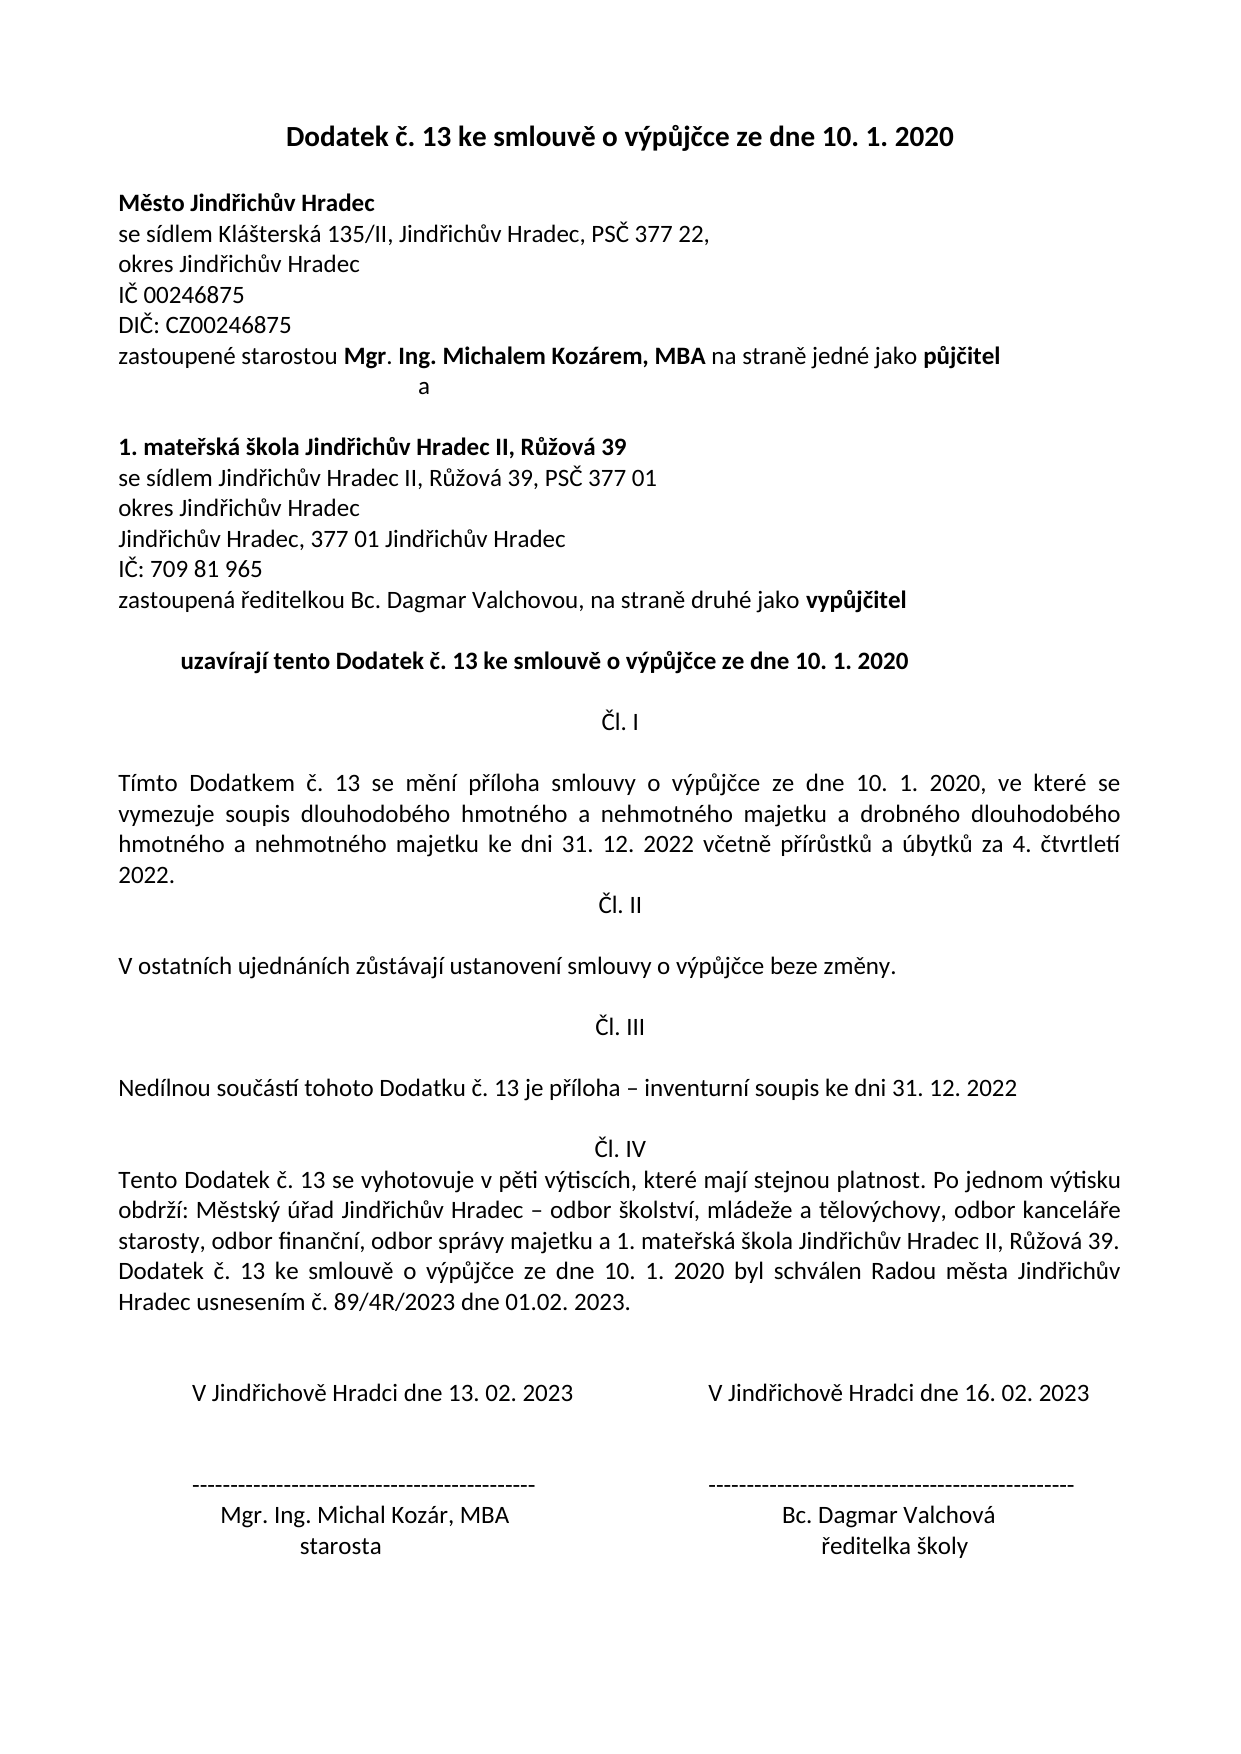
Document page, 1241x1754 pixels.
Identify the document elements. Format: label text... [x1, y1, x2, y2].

text uzavírají tento Dodatek č. 13 ke smlouvě o výpůjčce ze dne 10. 1. 2020 [118, 645, 1122, 676]
text Tímto Dodatkem č. 13 se mění příloha smlouvy o výpůjčce ze dne 10. 1. 2020, ve které se vymezuje soupis dlouhodobého hmotného a nehmotného majetku a drobného dlouhodobého hmotného a nehmotného majetku ke dni 31. 12. 2022 včetně přírůstků a úbytků za 4. čtvrtletí 2022. [118, 767, 1122, 889]
text Město Jindřichův Hradec [118, 187, 1122, 218]
text Nedílnou součástí tohoto Dodatku č. 13 je příloha – inventurní soupis ke dni 31. 12. 2022 [118, 1072, 1122, 1103]
text IČ 00246875 [118, 279, 1122, 309]
text V Jindřichově Hradci dne 13. 02. 2023 V Jindřichově Hradci dne 16. 02. 2023 [118, 1378, 1122, 1408]
text okres Jindřichův Hradec [118, 248, 1122, 279]
text Čl. III [118, 1011, 1122, 1042]
text zastoupené starostou Mgr. Ing. Michalem Kozárem, MBA na straně jedné jako půjčitel [118, 340, 1122, 370]
text Čl. I [118, 706, 1122, 737]
text a [118, 370, 1122, 401]
text Dodatek č. 13 ke smlouvě o výpůjčce ze dne 10. 1. 2020 [118, 118, 1122, 154]
text Jindřichův Hradec, 377 01 Jindřichův Hradec [118, 523, 1122, 553]
text zastoupená ředitelkou Bc. Dagmar Valchovou, na straně druhé jako vypůjčitel [118, 584, 1122, 614]
text V ostatních ujednáních zůstávají ustanovení smlouvy o výpůjčce beze změny. [118, 950, 1122, 981]
text Čl. IV [118, 1133, 1122, 1164]
text --------------------------------------------- ------------------------------------------------ [192, 1469, 1122, 1500]
text starosta ředitelka školy [118, 1530, 1122, 1561]
text okres Jindřichův Hradec [118, 492, 1122, 523]
text Tento Dodatek č. 13 se vyhotovuje v pěti výtiscích, které mají stejnou platnost. Po jednom výtisku obdrží: Městský úřad Jindřichův Hradec – odbor školství, mládeže a tělovýchovy, odbor kanceláře starosty, odbor finanční, odbor správy majetku a 1. mateřská škola Jindřichův Hradec II, Růžová 39. [118, 1164, 1122, 1256]
text se sídlem Jindřichův Hradec II, Růžová 39, PSČ 377 01 [118, 462, 1122, 492]
text IČ: 709 81 965 [118, 553, 1122, 584]
text se sídlem Klášterská 135/II, Jindřichův Hradec, PSČ 377 22, [118, 218, 1122, 248]
text DIČ: CZ00246875 [118, 309, 1122, 340]
text Čl. II [118, 889, 1122, 920]
text Dodatek č. 13 ke smlouvě o výpůjčce ze dne 10. 1. 2020 byl schválen Radou města Jindřichův Hradec usnesením č. 89/4R/2023 dne 01.02. 2023. [118, 1256, 1122, 1317]
text Mgr. Ing. Michal Kozár, MBA Bc. Dagmar Valchová [118, 1500, 1122, 1530]
text 1. mateřská škola Jindřichův Hradec II, Růžová 39 [118, 431, 1122, 462]
